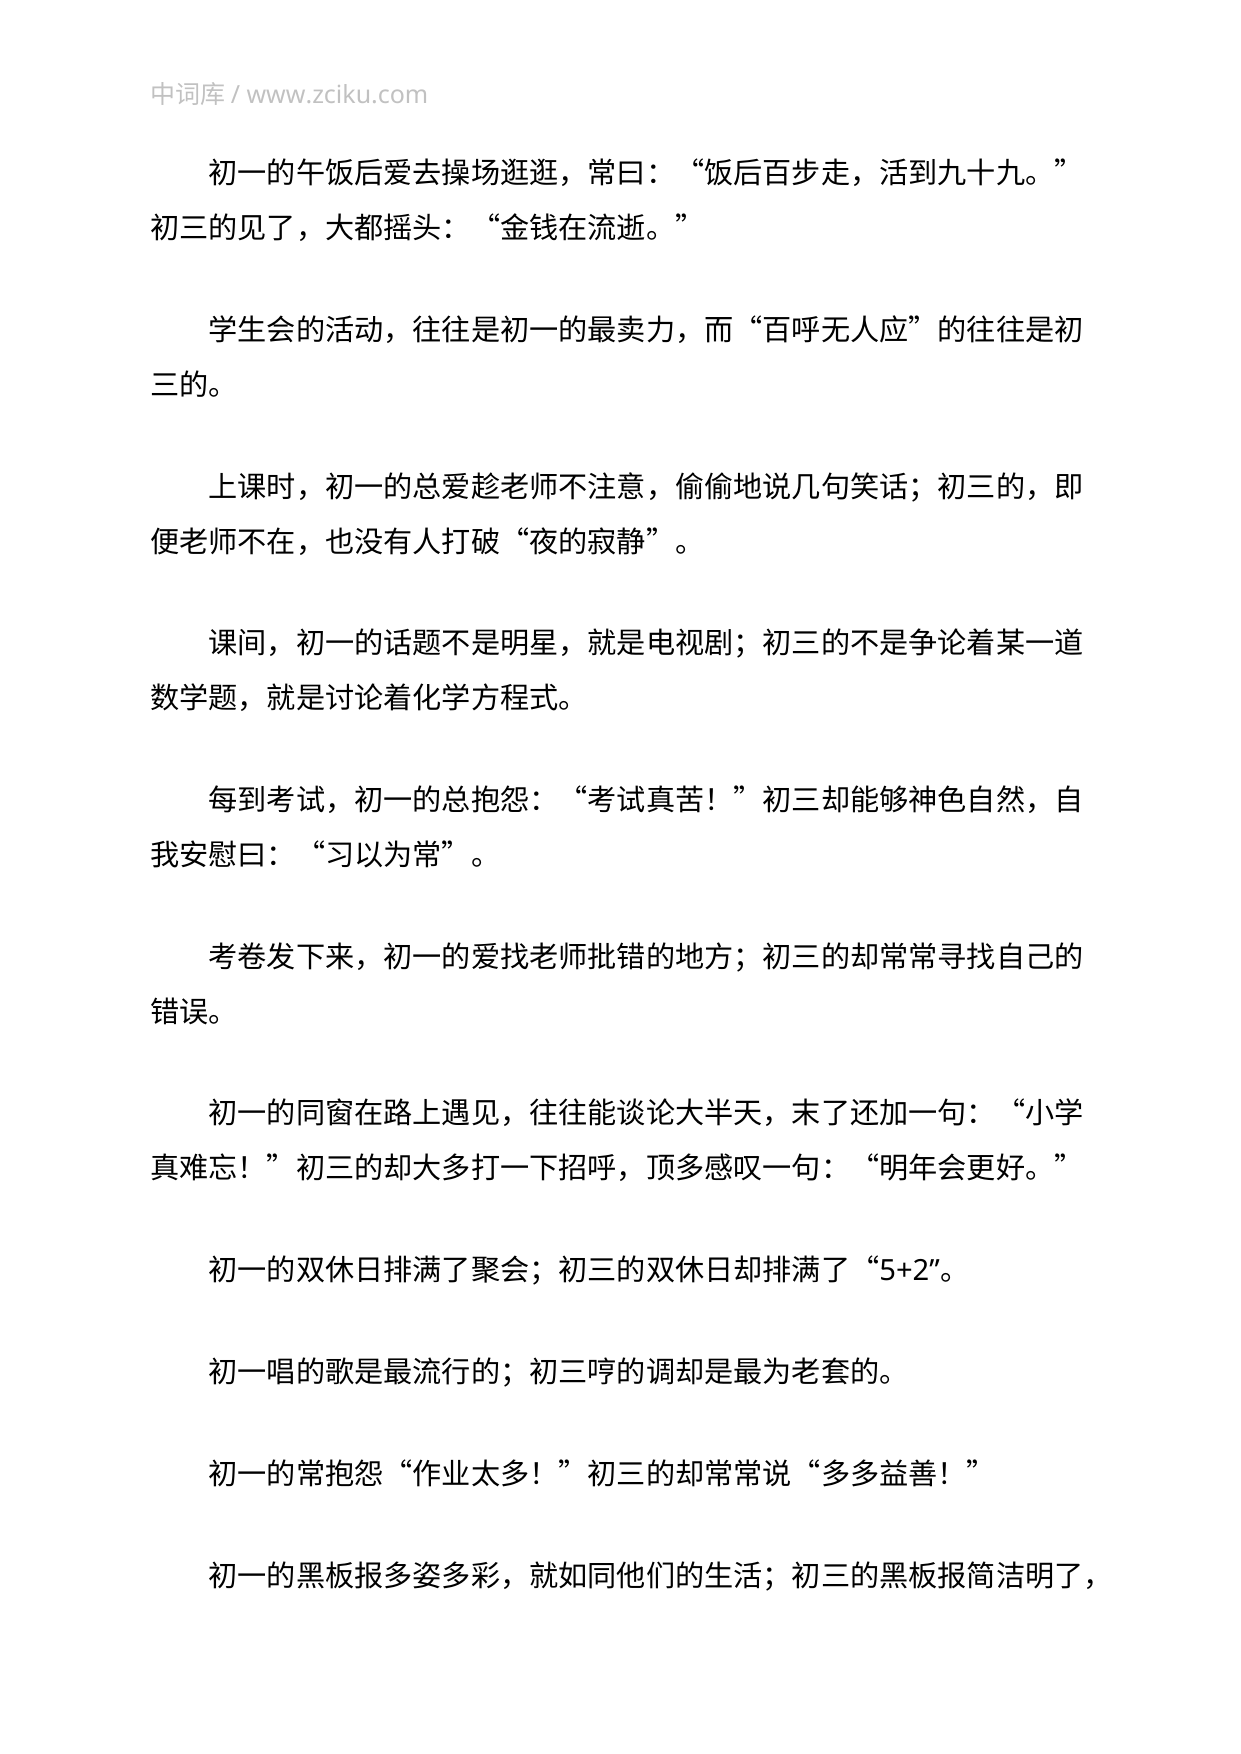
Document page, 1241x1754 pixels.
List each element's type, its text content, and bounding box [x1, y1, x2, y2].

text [150, 1552, 1090, 1594]
text 初一的双休日排满了聚会；初三的双休日却排满了“5+2”。 [150, 1247, 1090, 1289]
text 初一唱的歌是最流行的；初三哼的调却是最为老套的。 [150, 1349, 1090, 1391]
text 学生会的活动，往往是初一的最卖力，而“百呼无人应”的往往是初三的。 [150, 307, 1090, 404]
text 上课时，初一的总爱趁老师不注意，偷偷地说几句笑话；初三的，即便老师不在，也没有人打破“夜的寂静”。 [150, 463, 1090, 561]
text 初一的同窗在路上遇见，往往能谈论大半天，末了还加一句：“小学真难忘！”初三的却大多打一下招呼，顶多感叹一句：“明年会更好。” [150, 1090, 1090, 1187]
text 初一的常抱怨“作业太多！”初三的却常常说“多多益善！” [150, 1450, 1090, 1493]
text 初一的午饭后爱去操场逛逛，常曰：“饭后百步走，活到九十九。”初三的见了，大都摇头：“金钱在流逝。” [150, 150, 1090, 247]
text 每到考试，初一的总抱怨：“考试真苦！”初三却能够神色自然，自我安慰曰：“习以为常”。 [150, 777, 1090, 874]
text 考卷发下来，初一的爱找老师批错的地方；初三的却常常寻找自己的错误。 [150, 933, 1090, 1031]
text 课间，初一的话题不是明星，就是电视剧；初三的不是争论着某一道数学题，就是讨论着化学方程式。 [150, 620, 1090, 717]
